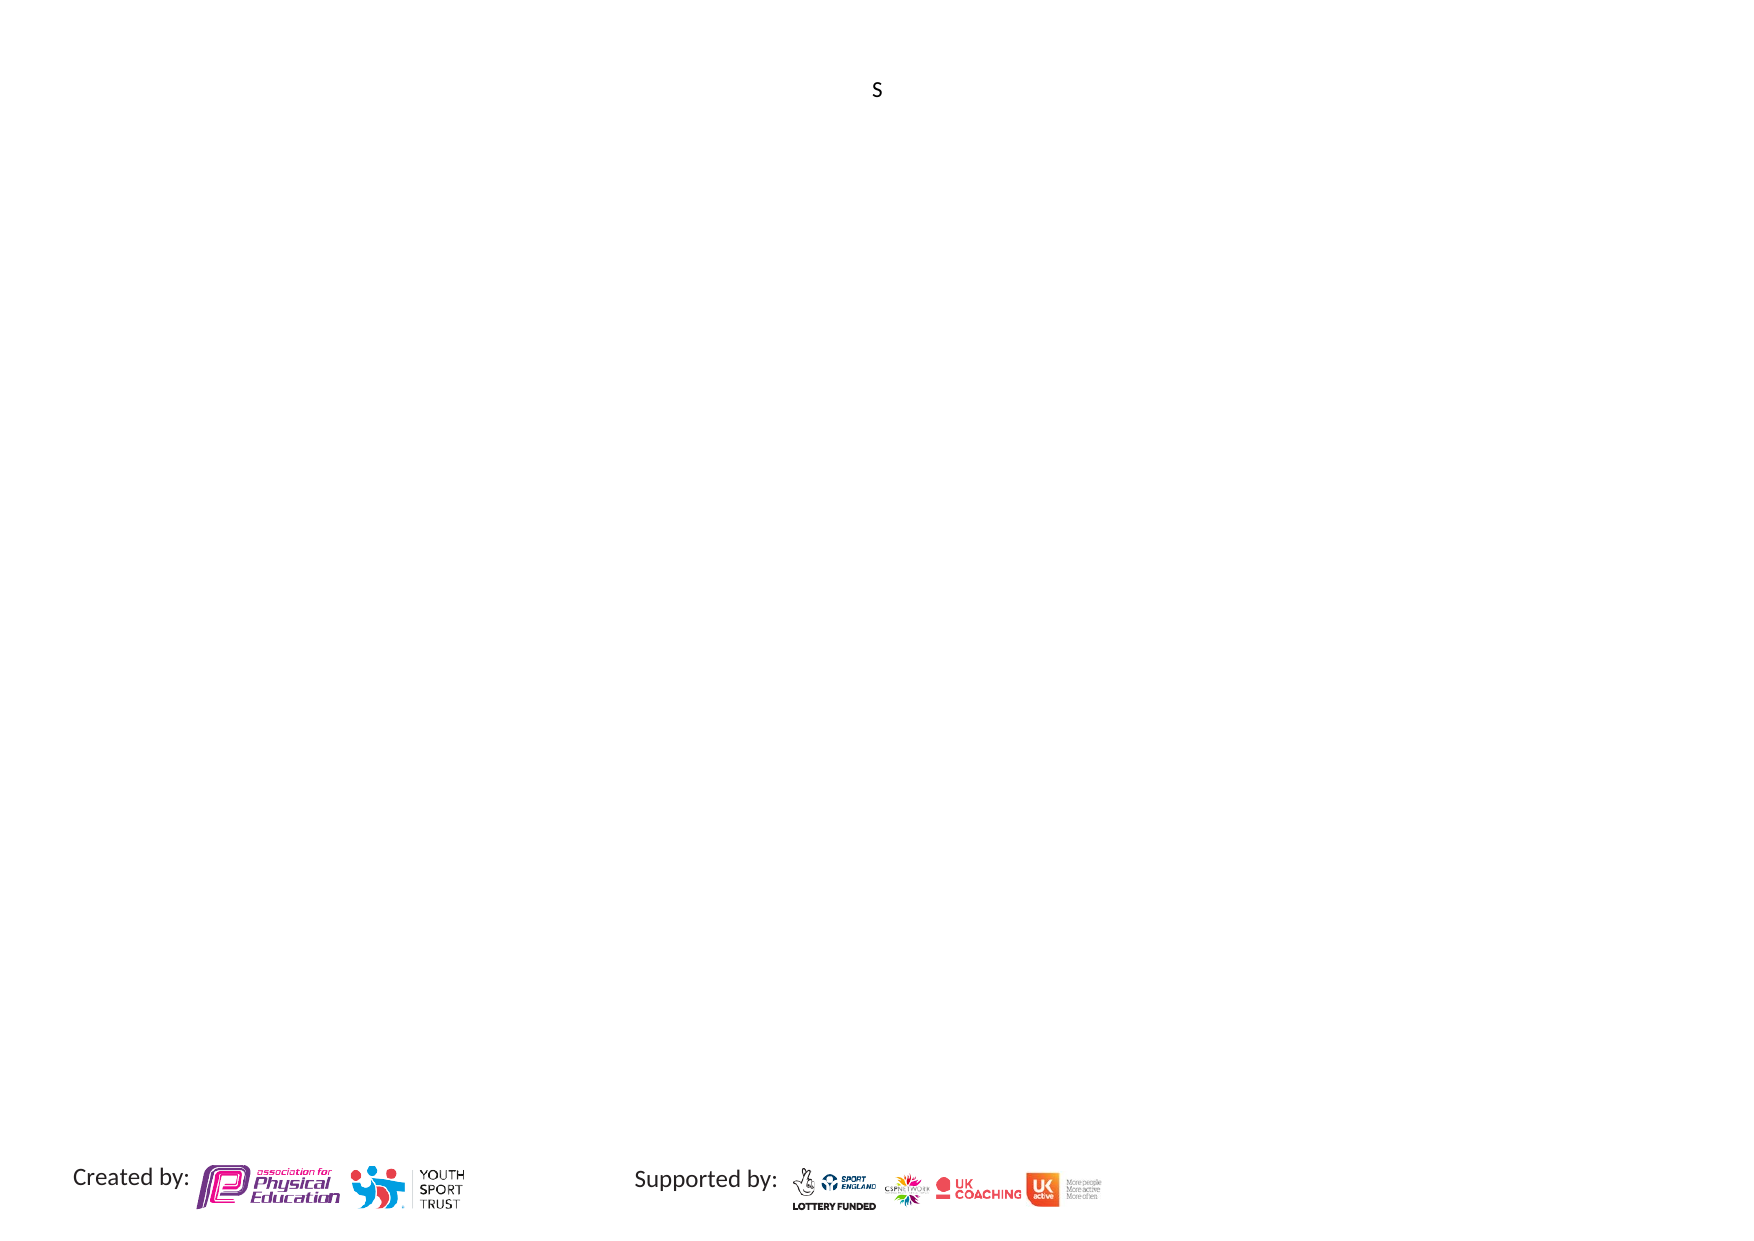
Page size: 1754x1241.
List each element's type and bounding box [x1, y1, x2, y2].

picture [936, 1177, 951, 1199]
picture [203, 1168, 246, 1208]
picture [821, 1174, 838, 1191]
picture [955, 1179, 1022, 1199]
picture [366, 1186, 390, 1209]
picture [250, 1168, 340, 1203]
picture [350, 1166, 464, 1209]
picture [841, 1176, 876, 1189]
picture [1025, 1171, 1102, 1207]
picture [885, 1167, 930, 1212]
picture [793, 1168, 815, 1196]
